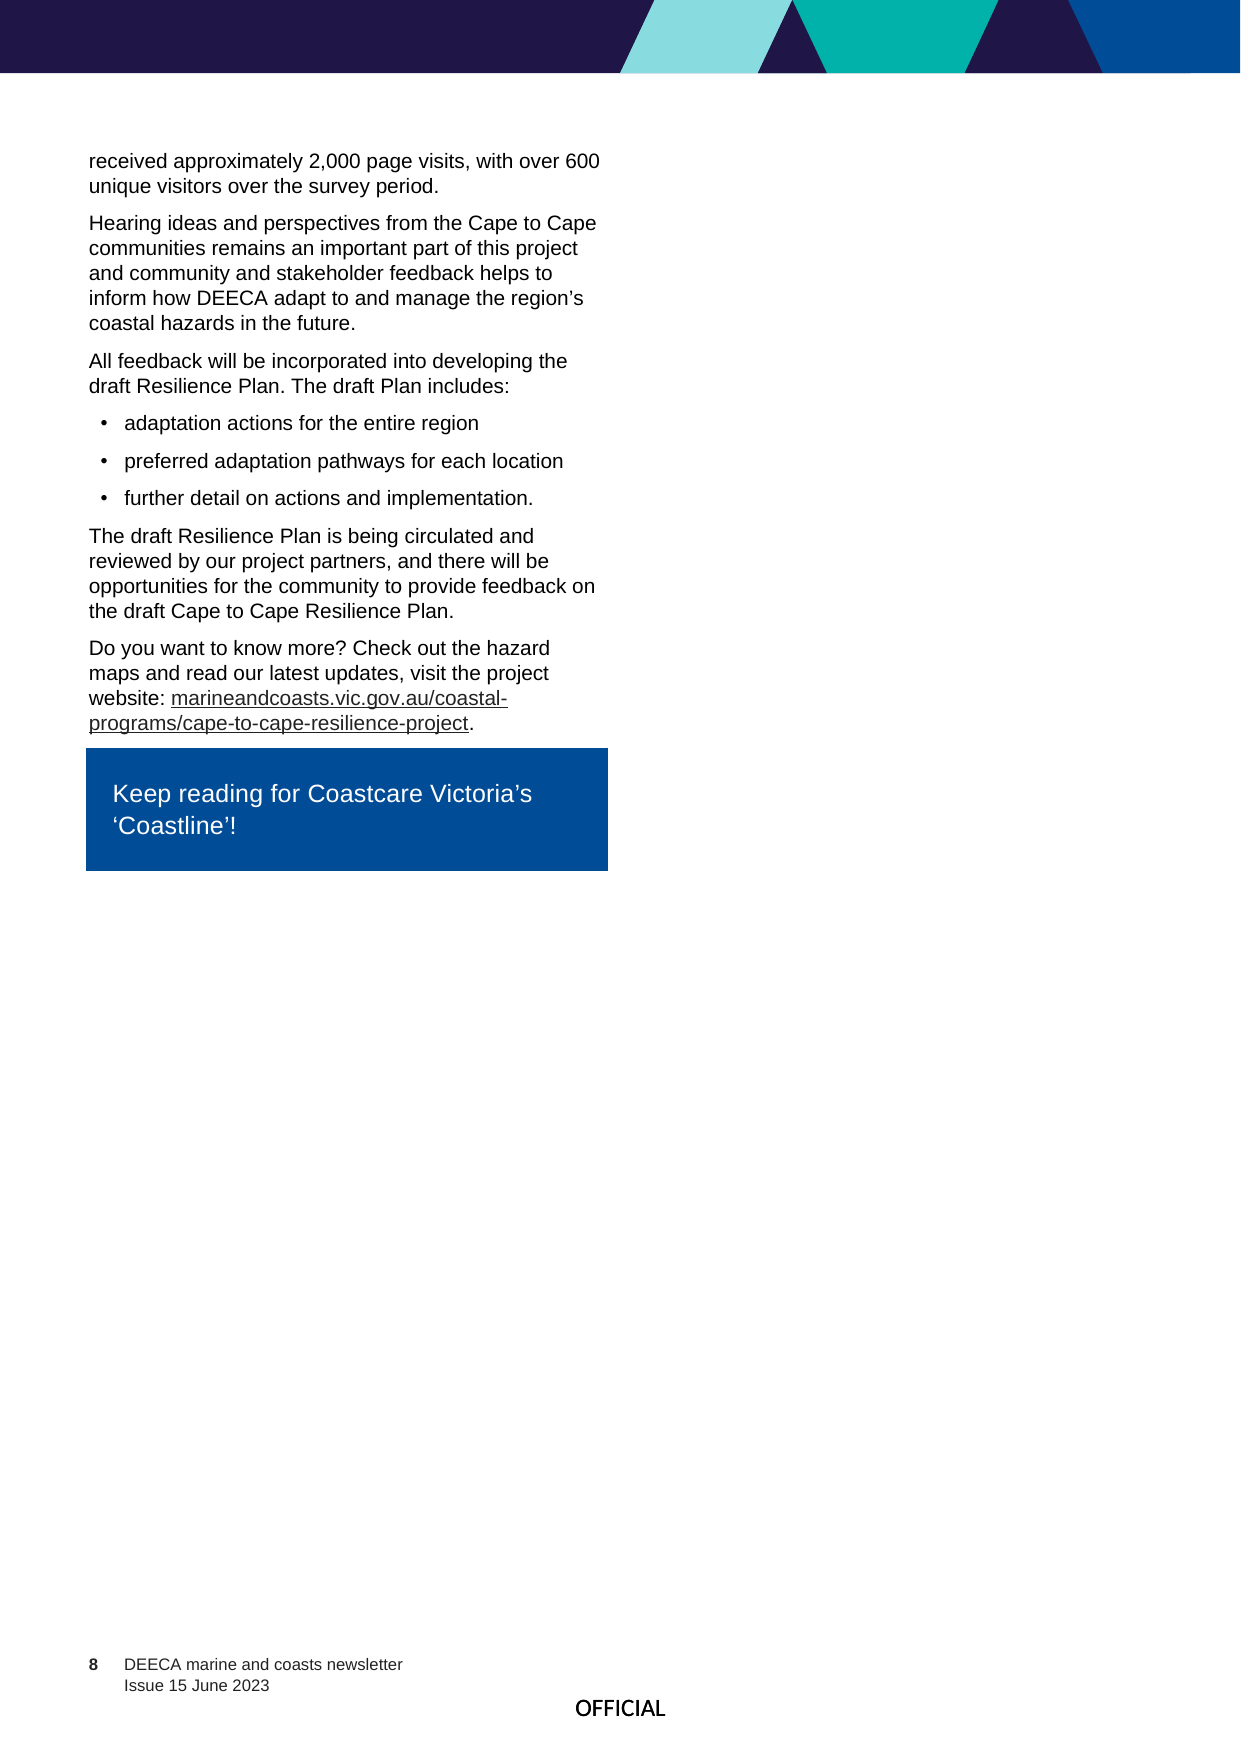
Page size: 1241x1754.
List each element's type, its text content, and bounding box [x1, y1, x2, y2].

text The draft Resilience Plan is being circulated and reviewed by our project partners, and there will be opportunities for the community to provide feedback on the draft Cape to Cape Resilience Plan. [89, 523, 605, 623]
text Hearing ideas and perspectives from the Cape to Cape communities remains an important part of this project and community and stakeholder feedback helps to inform how DEECA adapt to and manage the region’s coastal hazards in the future. [89, 210, 605, 335]
list further detail on actions and implementation. [100, 485, 605, 510]
list adaptation actions for the entire region [100, 410, 605, 435]
text Do you want to know more? Check out the hazard maps and read our latest updates, visit the project website: marineandcoasts.vic.gov.au/coastal-programs/cape-to-cape-resilience-project. [89, 635, 605, 735]
list preferred adaptation pathways for each location [100, 448, 605, 473]
text All feedback will be incorporated into developing the draft Resilience Plan. The draft Plan includes: [89, 348, 605, 398]
text Keep reading for Coastcare Victoria’s ‘Coastline’! [87, 749, 607, 869]
